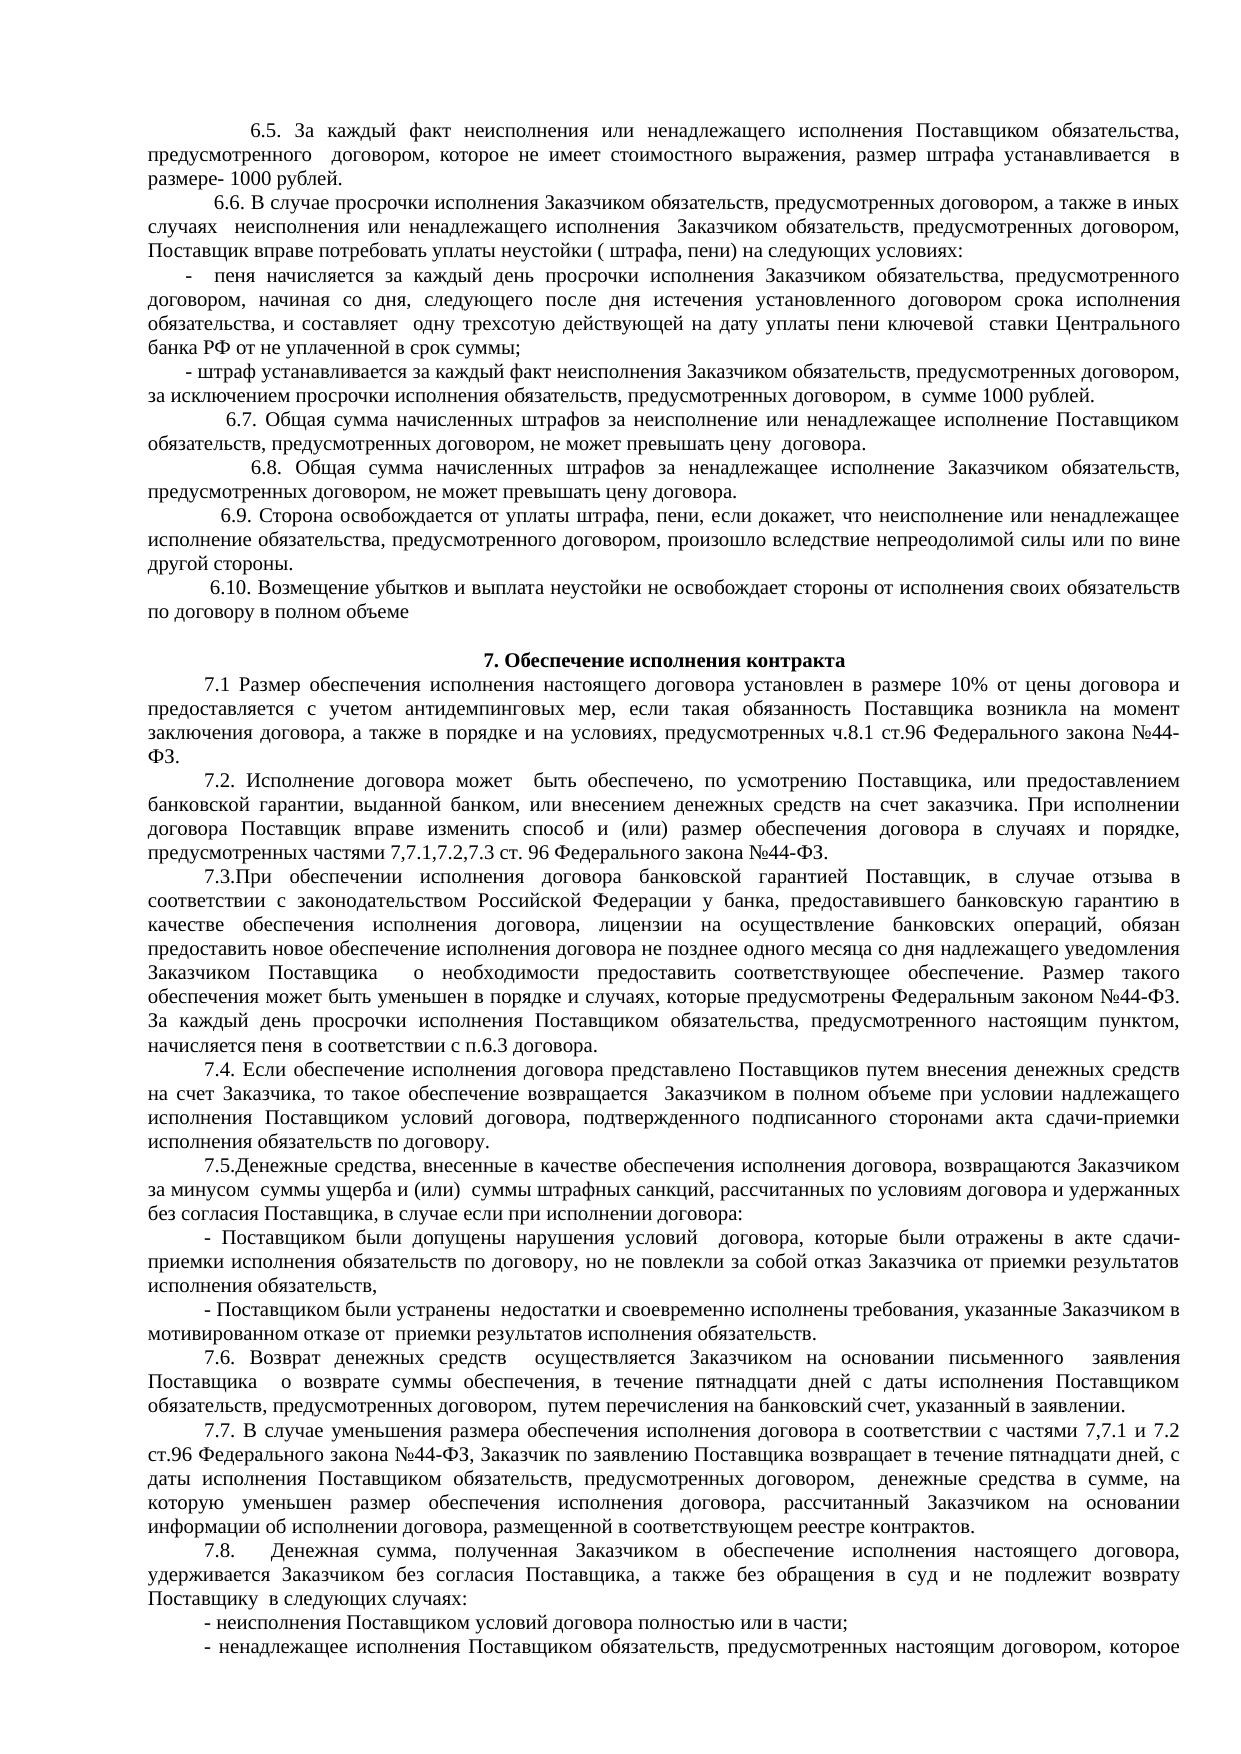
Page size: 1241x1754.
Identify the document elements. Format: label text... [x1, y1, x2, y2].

text - неисполнения Поставщиком условий договора полностью или в части; [148, 1610, 1181, 1634]
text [148, 1634, 1181, 1658]
text 6.8. Общая сумма начисленных штрафов за ненадлежащее исполнение Заказчиком обязательств, предусмотренных договором, не может превышать цену договора. [148, 455, 1181, 503]
text 7.7. В случае уменьшения размера обеспечения исполнения договора в соответствии с частями 7,7.1 и 7.2 ст.96 Федерального закона №44-ФЗ, Заказчик по заявлению Поставщика возвращает в течение пятнадцати дней, с даты исполнения Поставщиком обязательств, предусмотренных договором, денежные средства в сумме, на которую уменьшен размер обеспечения исполнения договора, рассчитанный Заказчиком на основании информации об исполнении договора, размещенной в соответствующем реестре контрактов. [148, 1417, 1181, 1538]
text 6.10. Возмещение убытков и выплата неустойки не освобождает стороны от исполнения своих обязательств по договору в полном объеме [148, 575, 1181, 623]
text 7.6. Возврат денежных средств осуществляется Заказчиком на основании письменного заявления Поставщика о возврате суммы обеспечения, в течение пятнадцати дней с даты исполнения Поставщиком обязательств, предусмотренных договором, путем перечисления на банковский счет, указанный в заявлении. [148, 1345, 1181, 1417]
text - штраф устанавливается за каждый факт неисполнения Заказчиком обязательств, предусмотренных договором, за исключением просрочки исполнения обязательств, предусмотренных договором, в сумме 1000 рублей. [148, 359, 1181, 407]
text 7.5.Денежные средства, внесенные в качестве обеспечения исполнения договора, возвращаются Заказчиком за минусом суммы ущерба и (или) суммы штрафных санкций, рассчитанных по условиям договора и удержанных без согласия Поставщика, в случае если при исполнении договора: [148, 1153, 1181, 1225]
text 7.8. Денежная сумма, полученная Заказчиком в обеспечение исполнения настоящего договора, удерживается Заказчиком без согласия Поставщика, а также без обращения в суд и не подлежит возврату Поставщику в следующих случаях: [148, 1538, 1181, 1610]
text - Поставщиком были устранены недостатки и своевременно исполнены требования, указанные Заказчиком в мотивированном отказе от приемки результатов исполнения обязательств. [148, 1297, 1181, 1345]
text 6.9. Сторона освобождается от уплаты штрафа, пени, если докажет, что неисполнение или ненадлежащее исполнение обязательства, предусмотренного договором, произошло вследствие непреодолимой силы или по вине другой стороны. [148, 503, 1181, 575]
text 7.1 Размер обеспечения исполнения настоящего договора установлен в размере 10% от цены договора и предоставляется с учетом антидемпинговых мер, если такая обязанность Поставщика возникла на момент заключения договора, а также в порядке и на условиях, предусмотренных ч.8.1 ст.96 Федерального закона №44-ФЗ. [148, 672, 1181, 768]
text 7.4. Если обеспечение исполнения договора представлено Поставщиков путем внесения денежных средств на счет Заказчика, то такое обеспечение возвращается Заказчиком в полном объеме при условии надлежащего исполнения Поставщиком условий договора, подтвержденного подписанного сторонами акта сдачи-приемки исполнения обязательств по договору. [148, 1057, 1181, 1153]
text - пеня начисляется за каждый день просрочки исполнения Заказчиком обязательства, предусмотренного договором, начиная со дня, следующего после дня истечения установленного договором срока исполнения обязательства, и составляет одну трехсотую действующей на дату уплаты пени ключевой ставки Центрального банка РФ от не уплаченной в срок суммы; [148, 262, 1181, 359]
text 6.5. За каждый факт неисполнения или ненадлежащего исполнения Поставщиком обязательства, предусмотренного договором, которое не имеет стоимостного выражения, размер штрафа устанавливается в размере- 1000 рублей. [148, 118, 1181, 190]
text 7.3.При обеспечении исполнения договора банковской гарантией Поставщик, в случае отзыва в соответствии с законодательством Российской Федерации у банка, предоставившего банковскую гарантию в качестве обеспечения исполнения договора, лицензии на осуществление банковских операций, обязан предоставить новое обеспечение исполнения договора не позднее одного месяца со дня надлежащего уведомления Заказчиком Поставщика о необходимости предоставить соответствующее обеспечение. Размер такого обеспечения может быть уменьшен в порядке и случаях, которые предусмотрены Федеральным законом №44-ФЗ. За каждый день просрочки исполнения Поставщиком обязательства, предусмотренного настоящим пунктом, начисляется пеня в соответствии с п.6.3 договора. [148, 864, 1181, 1057]
text 7.2. Исполнение договора может быть обеспечено, по усмотрению Поставщика, или предоставлением банковской гарантии, выданной банком, или внесением денежных средств на счет заказчика. При исполнении договора Поставщик вправе изменить способ и (или) размер обеспечения договора в случаях и порядке, предусмотренных частями 7,7.1,7.2,7.3 ст. 96 Федерального закона №44-ФЗ. [148, 768, 1181, 864]
text 6.7. Общая сумма начисленных штрафов за неисполнение или ненадлежащее исполнение Поставщиком обязательств, предусмотренных договором, не может превышать цену договора. [148, 407, 1181, 455]
text 7. Обеспечение исполнения контракта [148, 647, 1181, 672]
text - Поставщиком были допущены нарушения условий договора, которые были отражены в акте сдачи-приемки исполнения обязательств по договору, но не повлекли за собой отказ Заказчика от приемки результатов исполнения обязательств, [148, 1225, 1181, 1297]
text 6.6. В случае просрочки исполнения Заказчиком обязательств, предусмотренных договором, а также в иных случаях неисполнения или ненадлежащего исполнения Заказчиком обязательств, предусмотренных договором, Поставщик вправе потребовать уплаты неустойки ( штрафа, пени) на следующих условиях: [148, 190, 1181, 262]
